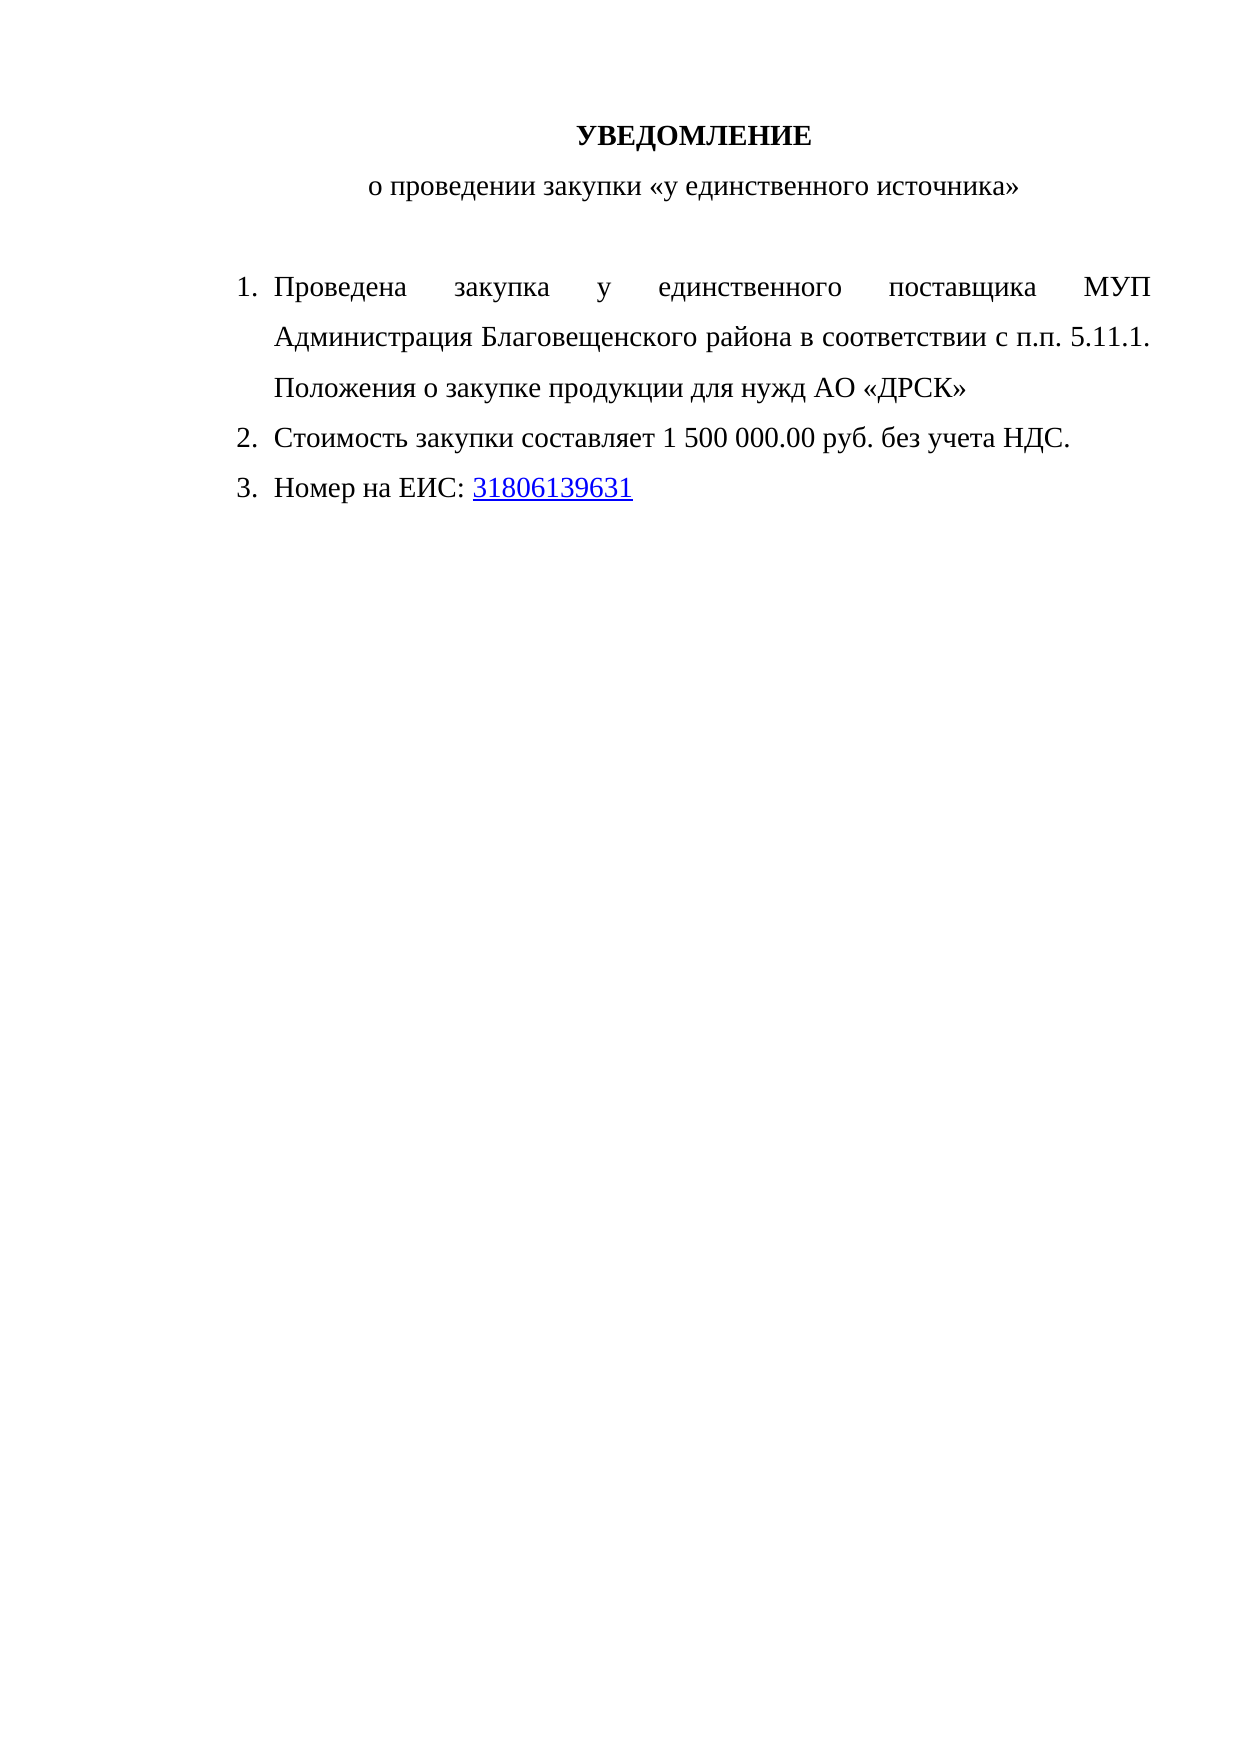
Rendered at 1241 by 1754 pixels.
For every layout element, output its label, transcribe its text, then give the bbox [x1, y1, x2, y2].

list Номер на ЕИС: 31806139631 [236, 470, 1152, 504]
list Стоимость закупки составляет 1 500 000.00 руб. без учета НДС. [236, 420, 1152, 453]
text о проведении закупки «у единственного источника» [177, 168, 1152, 202]
text УВЕДОМЛЕНИЕ [177, 118, 1152, 152]
list Проведена закупка у единственного поставщика МУП Администрация Благовещенского района в соответствии с п.п. 5.11.1. Положения о закупке продукции для нужд АО «ДРСК» [236, 269, 1152, 403]
